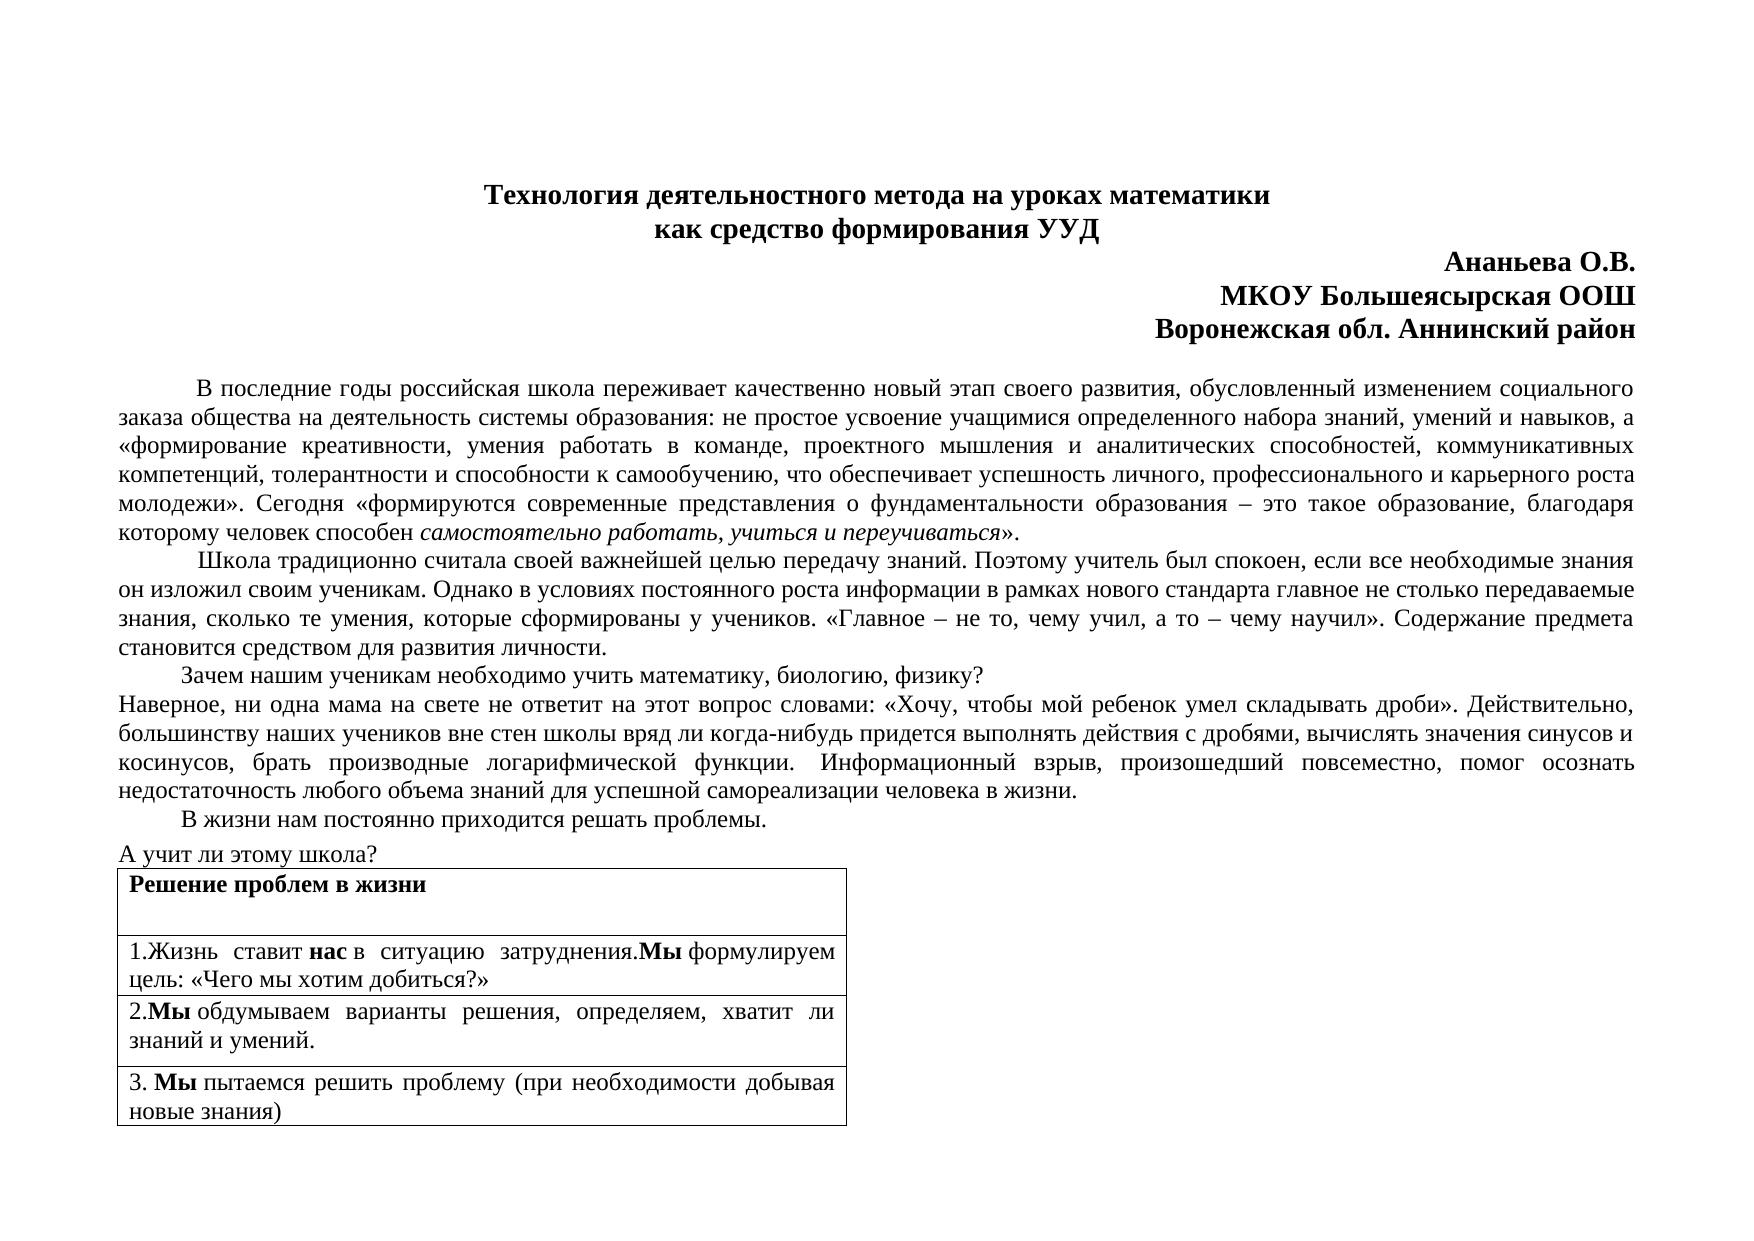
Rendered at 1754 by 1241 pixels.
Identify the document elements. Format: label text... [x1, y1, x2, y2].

table_cell 3. Мы пытаемся решить проблему (при необходимости добывая новые знания) [118, 1067, 846, 1124]
text Воронежская обл. Аннинский район [118, 311, 1636, 345]
text В последние годы российская школа переживает качественно новый этап своего развития, обусловленный изменением социального заказа общества на деятельность системы образования: не простое усвоение учащимися определенного набора знаний, умений и навыков, а «формирование креативности, умения работать в команде, проектного мышления и аналитических способностей, коммуникативных компетенций, толерантности и способности к самообучению, что обеспечивает успешность личного, профессионального и карьерного роста молодежи». Сегодня «формируются современные представления о фундаментальности образования – это такое образование, благодаря которому человек способен самостоятельно работать, учиться и переучиваться». [118, 373, 1636, 545]
text Школа традиционно считала своей важнейшей целью передачу знаний. Поэтому учитель был спокоен, если все необходимые знания он изложил своим ученикам. Однако в условиях постоянного роста информации в рамках нового стандарта главное не столько передаваемые знания, сколько те умения, которые сформированы у учеников. «Главное – не то, чему учил, а то – чему научил». Содержание предмета становится средством для развития личности. [118, 545, 1636, 660]
text Технология деятельностного метода на уроках математики [118, 177, 1636, 211]
text Наверное, ни одна мама на свете не ответит на этот вопрос словами: «Хочу, чтобы мой ребенок умел складывать дроби». Действительно, большинству наших учеников вне стен школы вряд ли когда-нибудь придется выполнять действия с дробями, вычислять значения синусов и косинусов, брать производные логарифмической функции. Информационный взрыв, произошедший повсеместно, помог осознать недостаточность любого объема знаний для успешной самореализации человека в жизни. [118, 689, 1636, 804]
text МКОУ Большеясырская ООШ [118, 278, 1636, 311]
table_header Решение проблем в жизни [118, 869, 846, 935]
table_cell 2.Мы обдумываем варианты решения, определяем, хватит ли знаний и умений. [118, 996, 846, 1066]
text А учит ли этому школа? [118, 833, 1636, 868]
text как средство формирования УУД [118, 211, 1636, 244]
text В жизни нам постоянно приходится решать проблемы. [118, 804, 1636, 833]
table_cell 1.Жизнь ставит нас в ситуацию затруднения.Мы формулируем цель: «Чего мы хотим добиться?» [118, 936, 846, 995]
text Ананьева О.В. [118, 244, 1636, 278]
text Зачем нашим ученикам необходимо учить математику, биологию, физику? [118, 660, 1636, 689]
